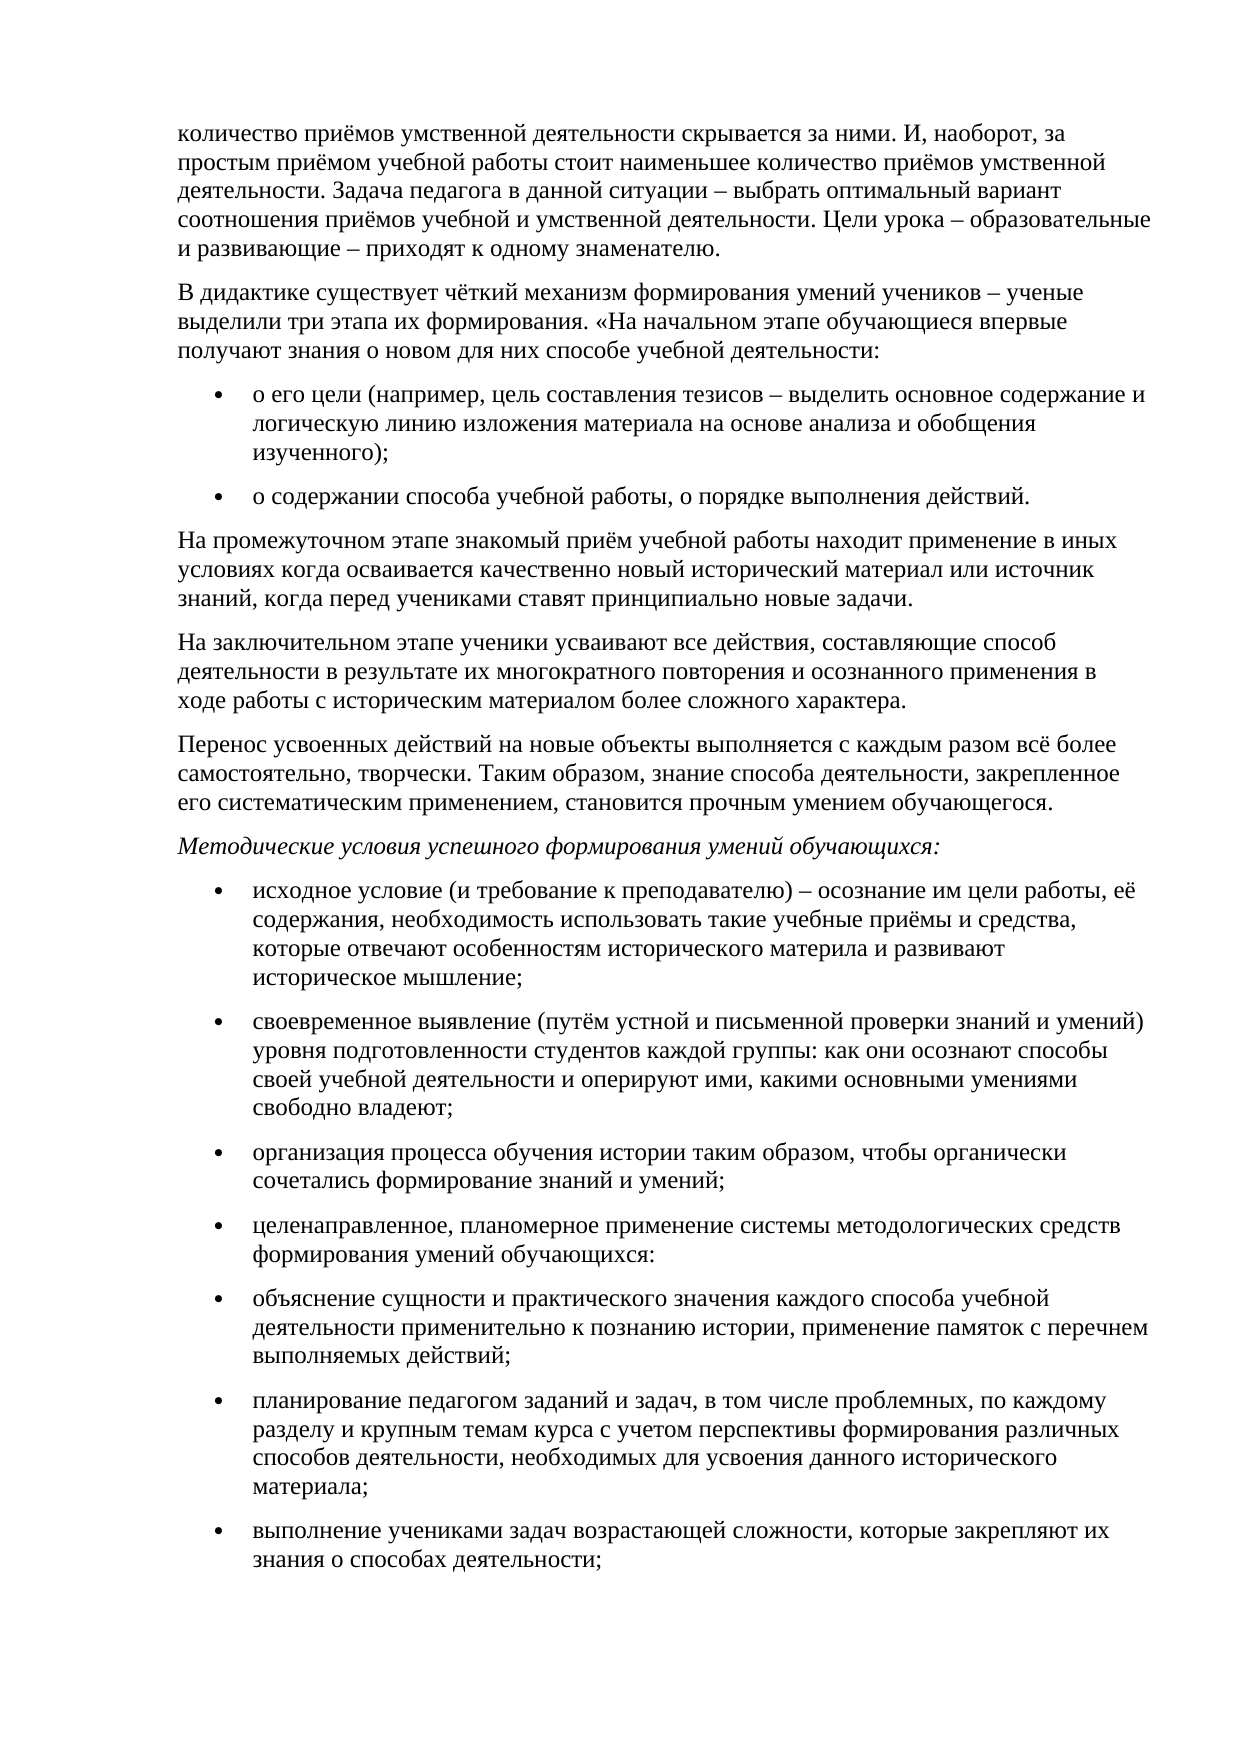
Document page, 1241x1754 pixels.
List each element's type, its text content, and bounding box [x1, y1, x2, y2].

list о его цели (например, цель составления тезисов – выделить основное содержание и логическую линию изложения материала на основе анализа и обобщения изученного); [215, 379, 1152, 466]
list своевременное выявление (путём устной и письменной проверки знаний и умений) уровня подготовленности студентов каждой группы: как они осознают способы своей учебной деятельности и оперируют ими, какими основными умениями свободно владеют; [215, 1006, 1152, 1121]
list организация процесса обучения истории таким образом, чтобы органически сочетались формирование знаний и умений; [215, 1137, 1152, 1194]
list планирование педагогом заданий и задач, в том числе проблемных, по каждому разделу и крупным темам курса с учетом перспективы формирования различных способов деятельности, необходимых для усвоения данного исторического материала; [215, 1385, 1152, 1500]
list исходное условие (и требование к преподавателю) – осознание им цели работы, её содержания, необходимость использовать такие учебные приёмы и средства, которые отвечают особенностям исторического материла и развивают историческое мышление; [215, 876, 1152, 991]
list целенаправленное, планомерное применение системы методологических средств формирования умений обучающихся: [215, 1210, 1152, 1267]
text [177, 118, 1152, 262]
list выполнение учениками задач возрастающей сложности, которые закрепляют их знания о способах деятельности; [215, 1516, 1152, 1573]
text На промежуточном этапе знакомый приём учебной работы находит применение в иных условиях когда осваивается качественно новый исторический материал или источник знаний, когда перед учениками ставят принципиально новые задачи. [177, 526, 1152, 612]
text В дидактике существует чёткий механизм формирования умений учеников – ученые выделили три этапа их формирования. «На начальном этапе обучающиеся впервые получают знания о новом для них способе учебной деятельности: [177, 277, 1152, 364]
list объяснение сущности и практического значения каждого способа учебной деятельности применительно к познанию истории, применение памяток с перечнем выполняемых действий; [215, 1283, 1152, 1369]
text Методические условия успешного формирования умений обучающихся: [177, 831, 1152, 860]
list о содержании способа учебной работы, о порядке выполнения действий. [215, 481, 1152, 510]
text Перенос усвоенных действий на новые объекты выполняется с каждым разом всё более самостоятельно, творчески. Таким образом, знание способа деятельности, закрепленное его систематическим применением, становится прочным умением обучающегося. [177, 729, 1152, 816]
text На заключительном этапе ученики усваивают все действия, составляющие способ деятельности в результате их многократного повторения и осознанного применения в ходе работы с историческим материалом более сложного характера. [177, 627, 1152, 714]
